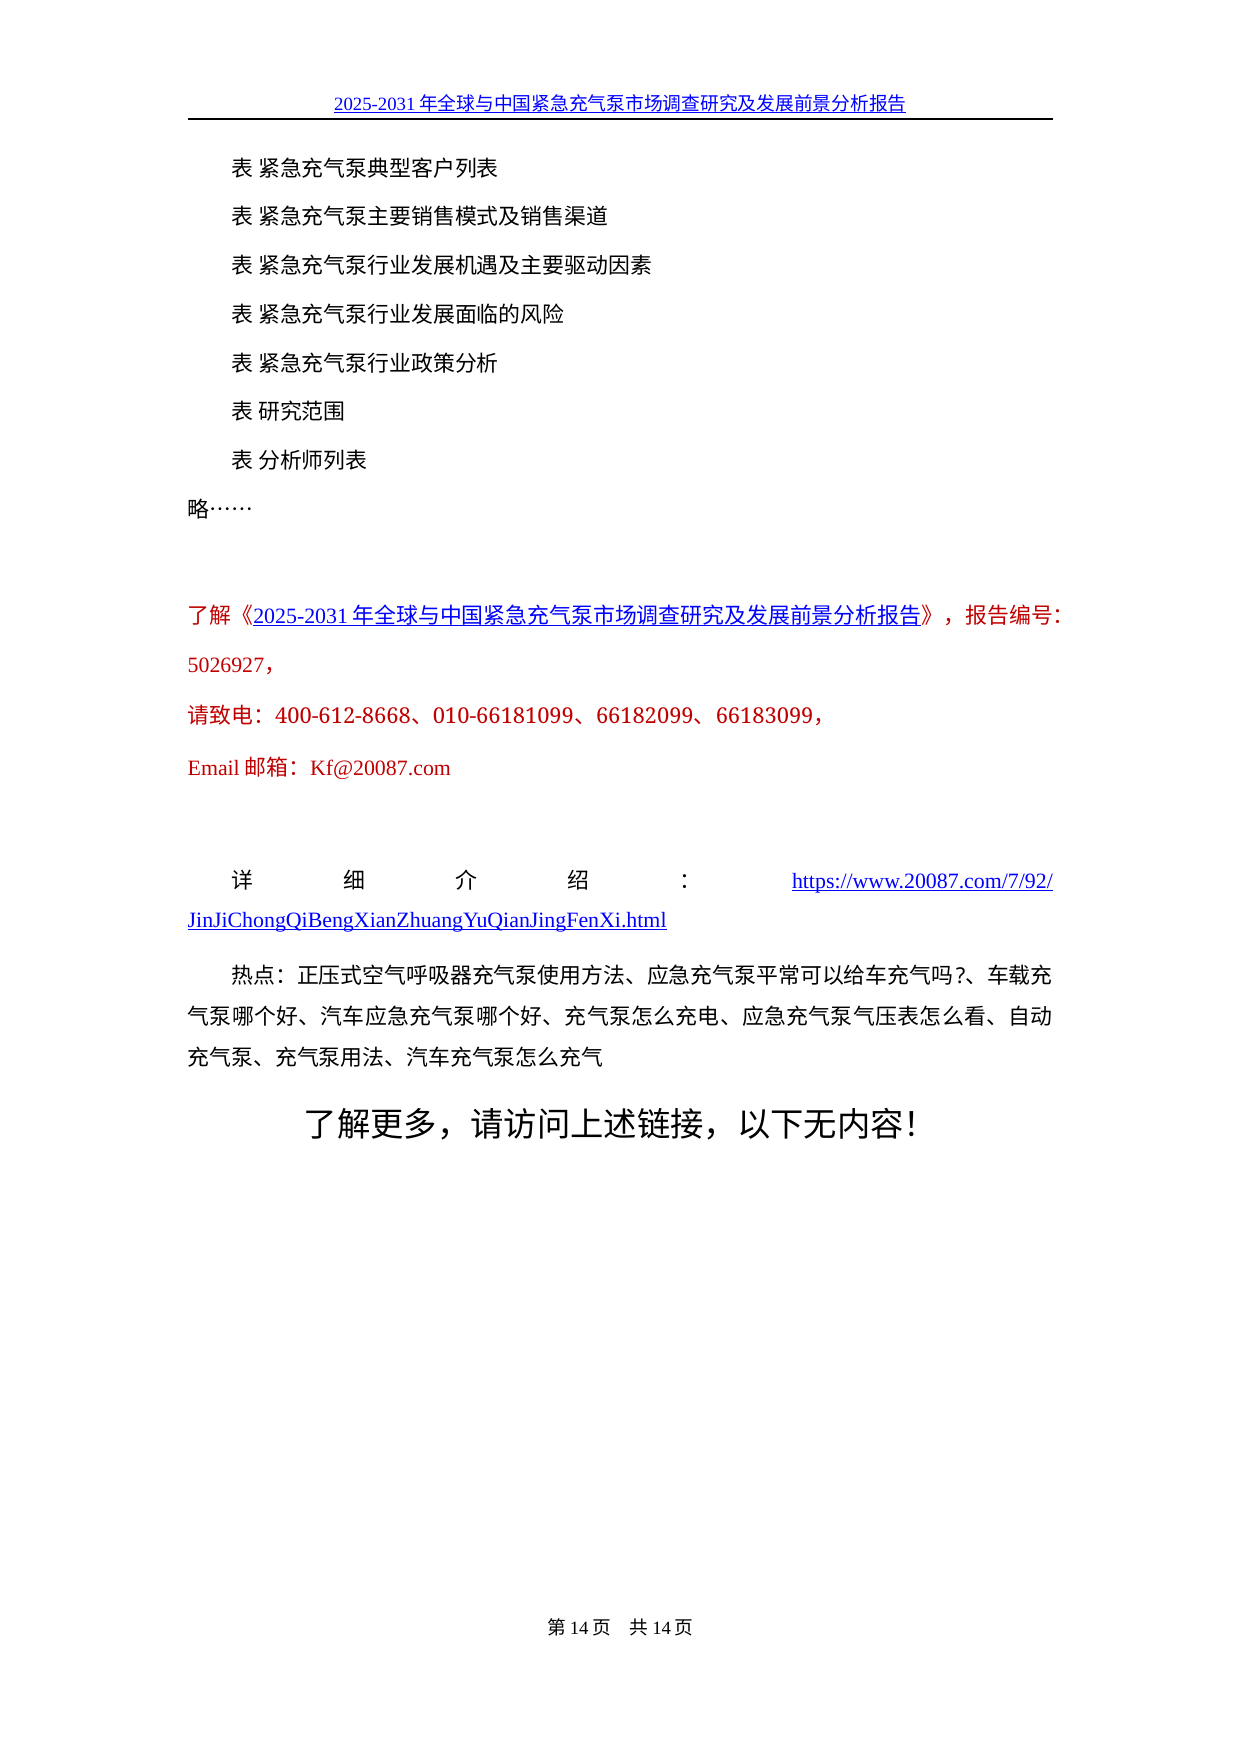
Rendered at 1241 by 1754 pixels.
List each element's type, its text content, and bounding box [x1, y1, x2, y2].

text 请致电：400-612-8668、010-66181099、66182099、66183099， [187, 698, 1053, 731]
text 热点：正压式空气呼吸器充气泵使用方法、应急充气泵平常可以给车充气吗?、车载充气泵哪个好、汽车应急充气泵哪个好、充气泵怎么充电、应急充气泵气压表怎么看、自动充气泵、充气泵用法、汽车充气泵怎么充气 [187, 958, 1053, 1072]
text 详细介绍：https://www.20087.com/7/92/JinJiChongQiBengXianZhuangYuQianJingFenXi.html [187, 863, 1053, 936]
text Email邮箱：Kf@20087.com [187, 750, 1053, 782]
text 了解《2025-2031年全球与中国紧急充气泵市场调查研究及发展前景分析报告》，报告编号：5026927， [187, 598, 1053, 679]
title 了解更多，请访问上述链接，以下无内容！ [187, 1089, 1053, 1154]
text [187, 150, 1053, 524]
